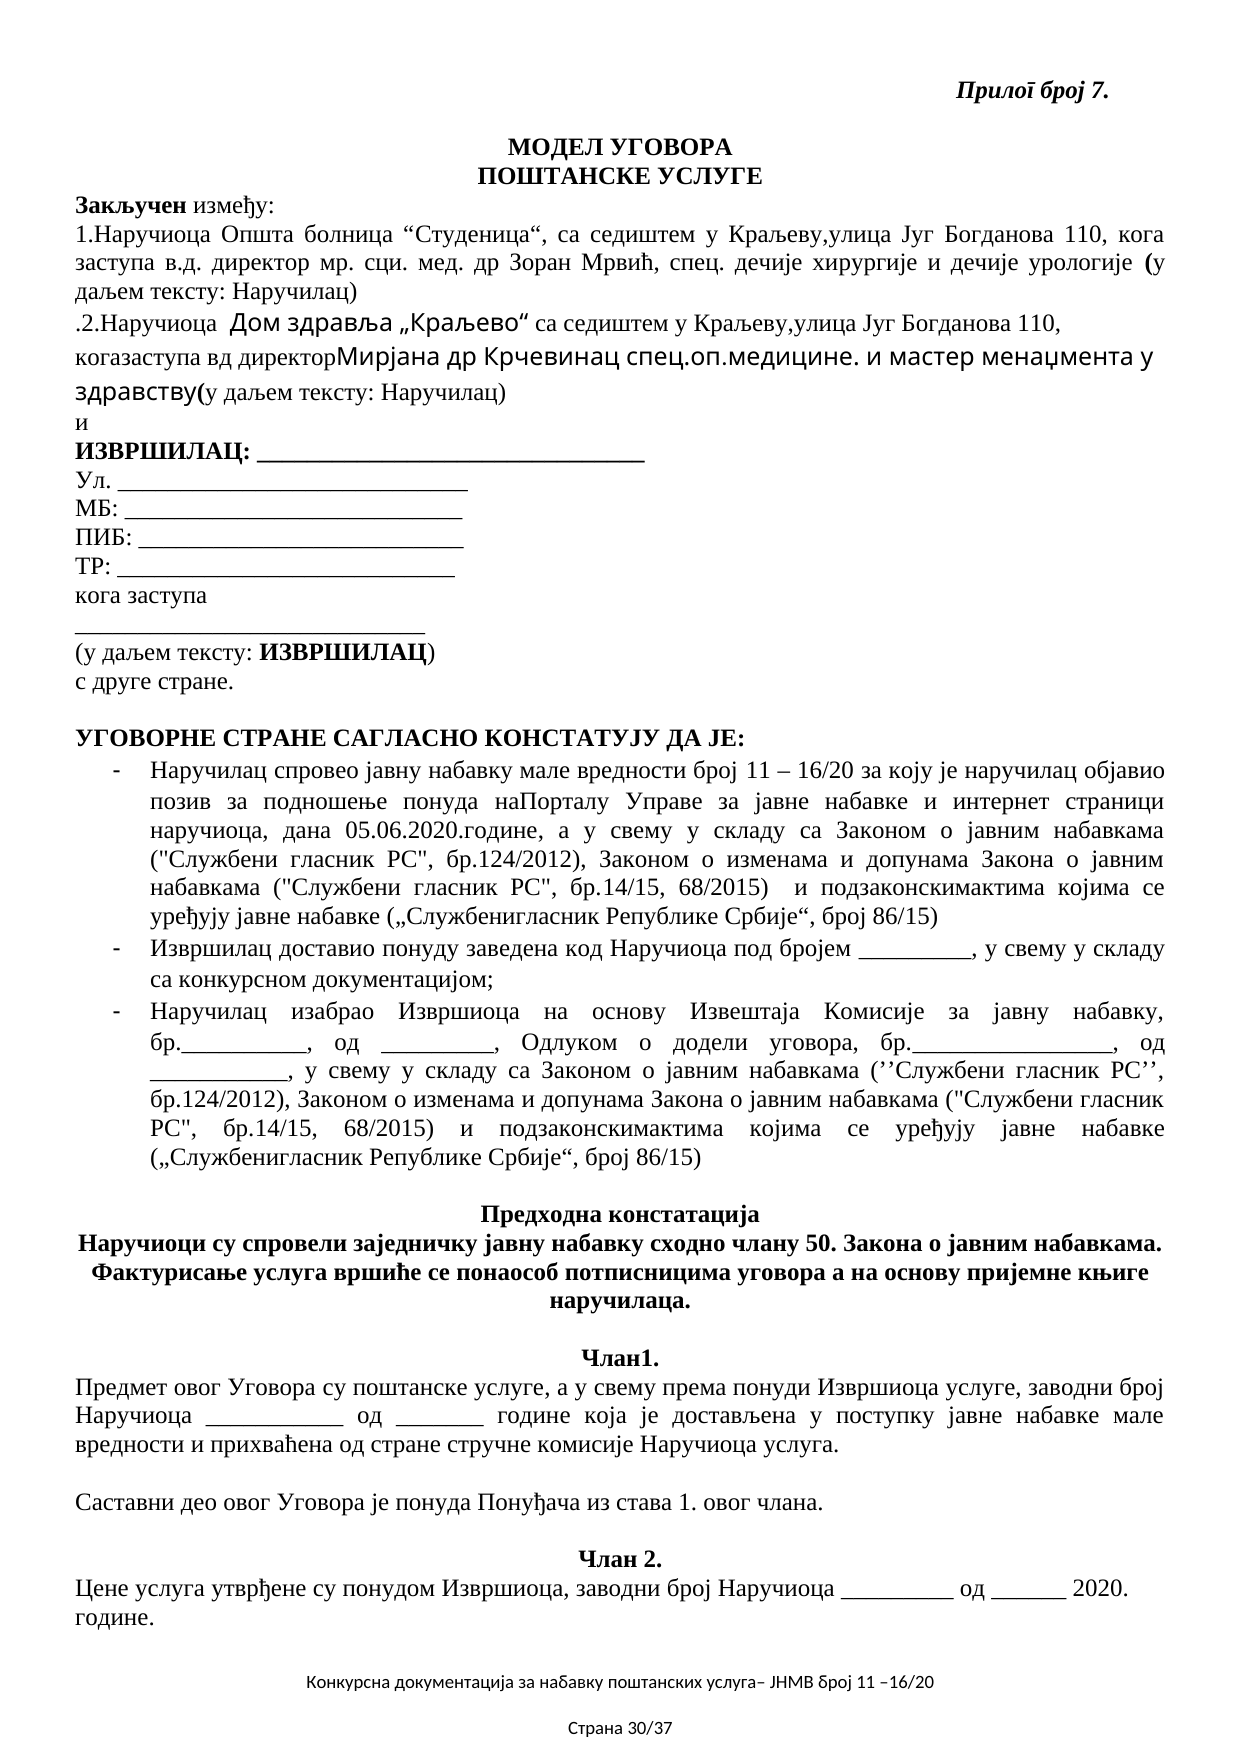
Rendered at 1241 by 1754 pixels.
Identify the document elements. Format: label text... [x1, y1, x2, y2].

text и [75, 407, 1165, 436]
text ПИБ: __________________________ [75, 522, 1165, 551]
text Ул. ____________________________ [75, 465, 1165, 493]
text 1.Наручиоца Општа болница “Студеница“, са седиштем у Краљеву,улица Југ Богданова 110, кога заступа в.д. директор мр. сци. мед. др Зоран Мрвић, спец. дечије хирургије и дечије урологије (у даљем тексту: Наручилац) [75, 219, 1165, 305]
text Наручиоци су спровели заједничку јавну набавку сходно члану 50. Закона о јавним набавкама. Фактурисање услуга вршиће се понаособ потписницима уговора а на основу пријемне књиге наручилаца. [75, 1228, 1165, 1314]
text УГОВОРНЕ СТРАНЕ САГЛАСНО КОНСТАТУЈУ ДА ЈЕ: [75, 723, 1165, 752]
list Наручилац спровео јавну набавку мале вредности број 11 – 16/20 за коју је наручилац објавио позив за подношење понуда наПорталу Управе за јавне набавке и интернет страници наручиоца, дана 05.06.2020.године, а у свему у складу са Законом о јавним набавкама ("Службени гласник РС", бр.124/2012), Законом о изменама и допунама Закона о јавним набавкама ("Службени гласник РС", бр.14/15, 68/2015) и подзаконскимактима којима се уређују јавне набавке („Службенигласник Републике Србије“, број 86/15) [112, 752, 1165, 930]
text МБ: ___________________________ [75, 493, 1165, 522]
text с друге стране. [75, 666, 1165, 695]
text ПОШТАНСКЕ УСЛУГЕ [75, 161, 1165, 190]
text (у даљем тексту: ИЗВРШИЛАЦ) [75, 637, 1165, 666]
text Саставни део овог Уговора је понуда Понуђача из става 1. овог члана. [75, 1487, 1165, 1516]
text Закључен између: [75, 190, 1165, 219]
text кога заступа [75, 580, 1165, 608]
text ТР: ___________________________ [75, 551, 1165, 580]
text .2.Наручиоца Дом здравља „Краљево“ са седиштем у Краљеву,улица Југ Богданова 110, когазаступа вд директорМирјана др Крчевинац спец.оп.медицине. и мастер менаџмента у здравству(у даљем тексту: Наручилац) [75, 305, 1165, 407]
text Члан1. [75, 1343, 1165, 1372]
list Извршилац доставио понуду заведена код Наручиоца под бројем _________, у свему у складу са конкурсном документацијом; [112, 930, 1165, 993]
text ИЗВРШИЛАЦ: _______________________________ [75, 436, 1165, 465]
text Цене услуга утврђене су понудом Извршиоца, заводни број Наручиоца _________ од ______ 2020. [75, 1573, 1165, 1602]
text Предходна констатација [75, 1199, 1165, 1228]
text године. [75, 1602, 1165, 1631]
text ____________________________ [75, 608, 1165, 637]
text Предмет овог Уговора су поштанске услуге, а у свему према понуди Извршиоца услуге, заводни број Наручиоца ___________ од _______ године која је достављена у поступку јавне набавке мале вредности и прихваћена од стране стручне комисије Наручиоца услуга. [75, 1372, 1165, 1458]
text Прилог број 7. [825, 75, 1165, 104]
subtitle МОДЕЛ УГОВОРА [75, 132, 1165, 161]
list Наручилац изабрао Извршиоца на основу Извештаја Комисије за јавну набавку, бр.__________, од _________, Одлуком о додели уговора, бр.________________, од ___________, у свему у складу са Законом о јавним набавкама (’’Службени гласник РС’’, бр.124/2012), Законом о изменама и допунама Закона о јавним набавкама ("Службени гласник РС", бр.14/15, 68/2015) и подзаконскимактима којима се уређују јавне набавке („Службенигласник Републике Србије“, број 86/15) [112, 993, 1165, 1171]
text Члан 2. [75, 1544, 1165, 1573]
